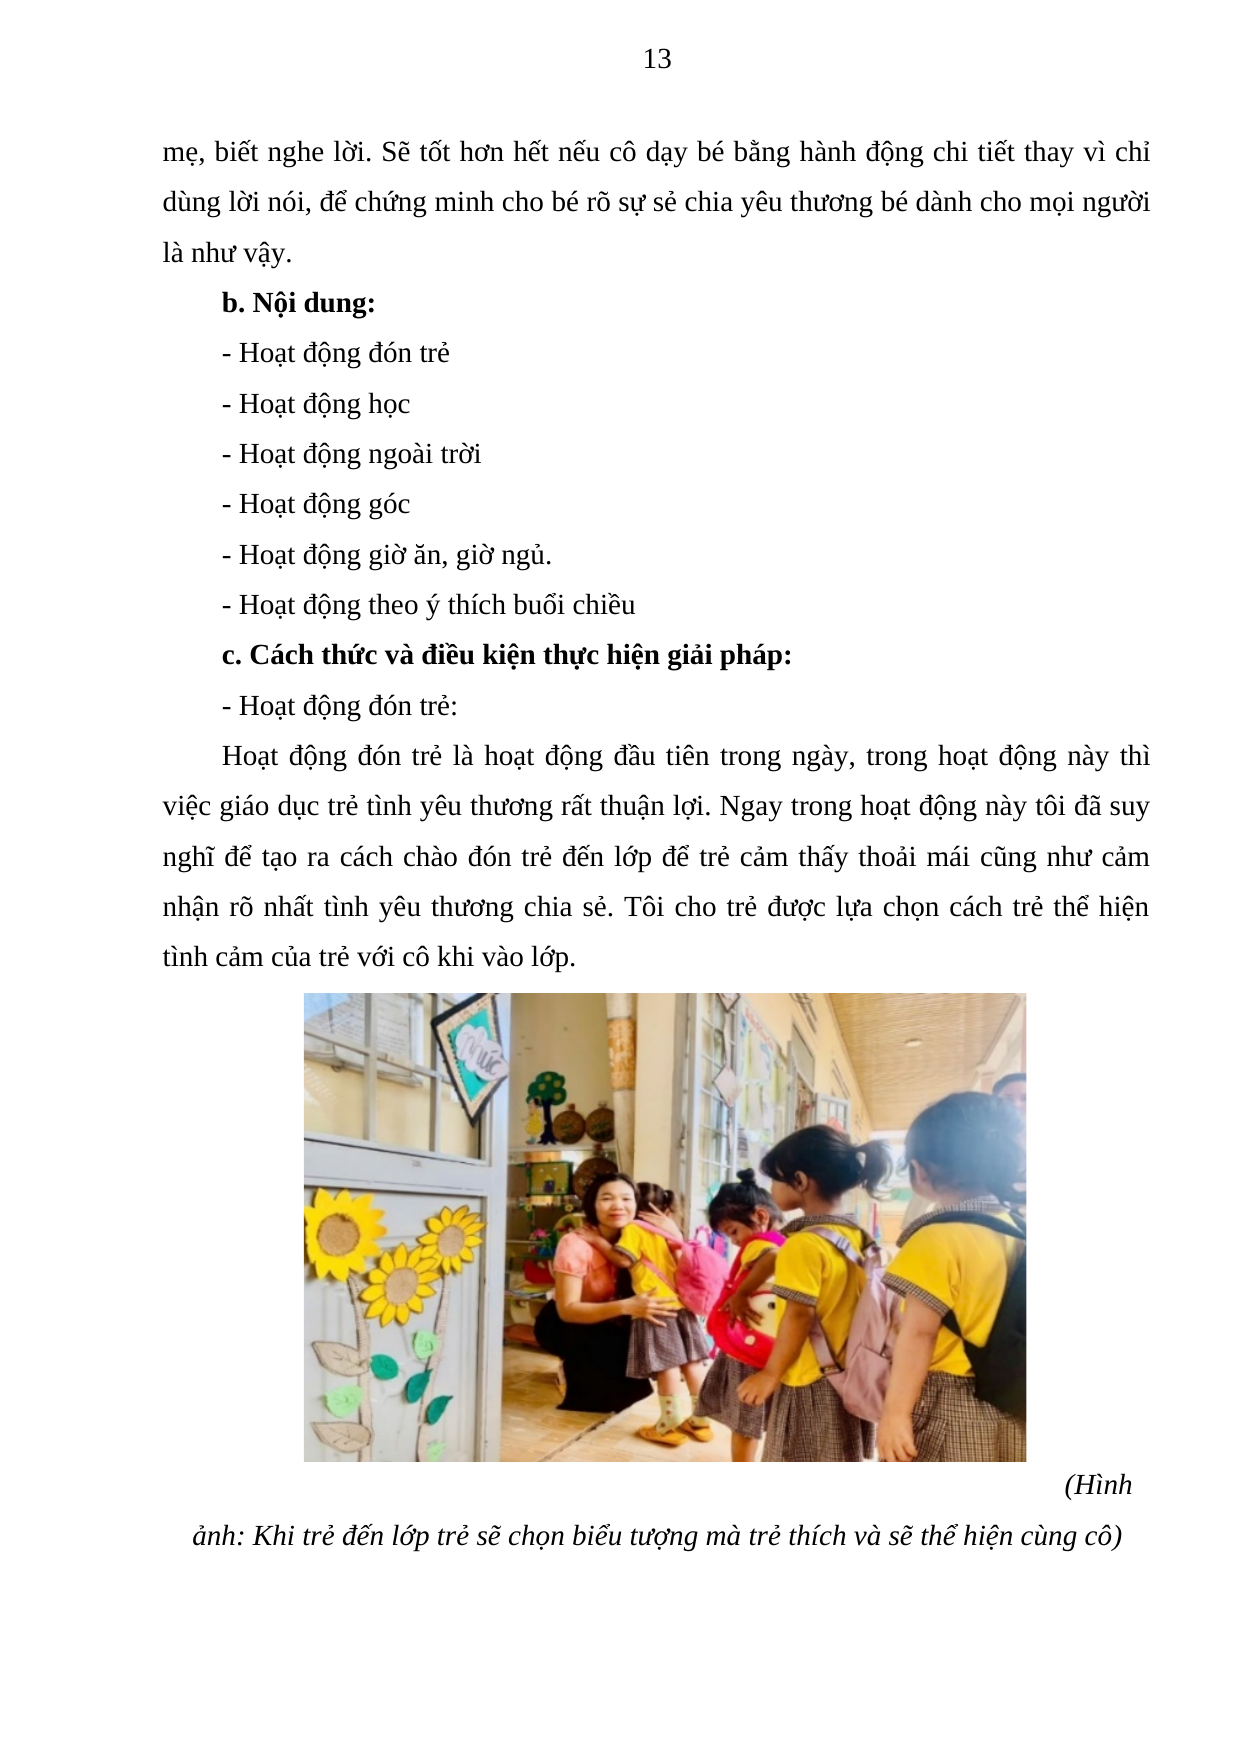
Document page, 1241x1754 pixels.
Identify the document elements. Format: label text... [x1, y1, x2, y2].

text - Hoạt động ngoài trời [162, 436, 1152, 470]
text b. Nội dung: [162, 285, 1152, 319]
text - Hoạt động đón trẻ: [162, 688, 1152, 721]
text Hoạt động đón trẻ là hoạt động đầu tiên trong ngày, trong hoạt động này thì việc giáo dục trẻ tình yêu thương rất thuận lợi. Ngay trong hoạt động này tôi đã suy nghĩ để tạo ra cách chào đón trẻ đến lớp để trẻ cảm thấy thoải mái cũng như cảm nhận rõ nhất tình yêu thương chia sẻ. Tôi cho trẻ được lựa chọn cách trẻ thể hiện tình cảm của trẻ với cô khi vào lớp. [162, 738, 1152, 973]
text - Hoạt động đón trẻ [162, 336, 1152, 369]
text - Hoạt động học [162, 386, 1152, 419]
text - Hoạt động góc [162, 486, 1152, 520]
text - Hoạt động theo ý thích buổi chiều [162, 587, 1152, 621]
picture [301, 993, 1026, 1459]
text c. Cách thức và điều kiện thực hiện giải pháp: [162, 637, 1152, 671]
text (Hình ảnh: Khi trẻ đến lớp trẻ sẽ chọn biểu tượng mà trẻ thích và sẽ thể hiện cùng cô) [162, 1467, 1152, 1551]
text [162, 134, 1152, 268]
text - Hoạt động giờ ăn, giờ ngủ. [162, 537, 1152, 570]
